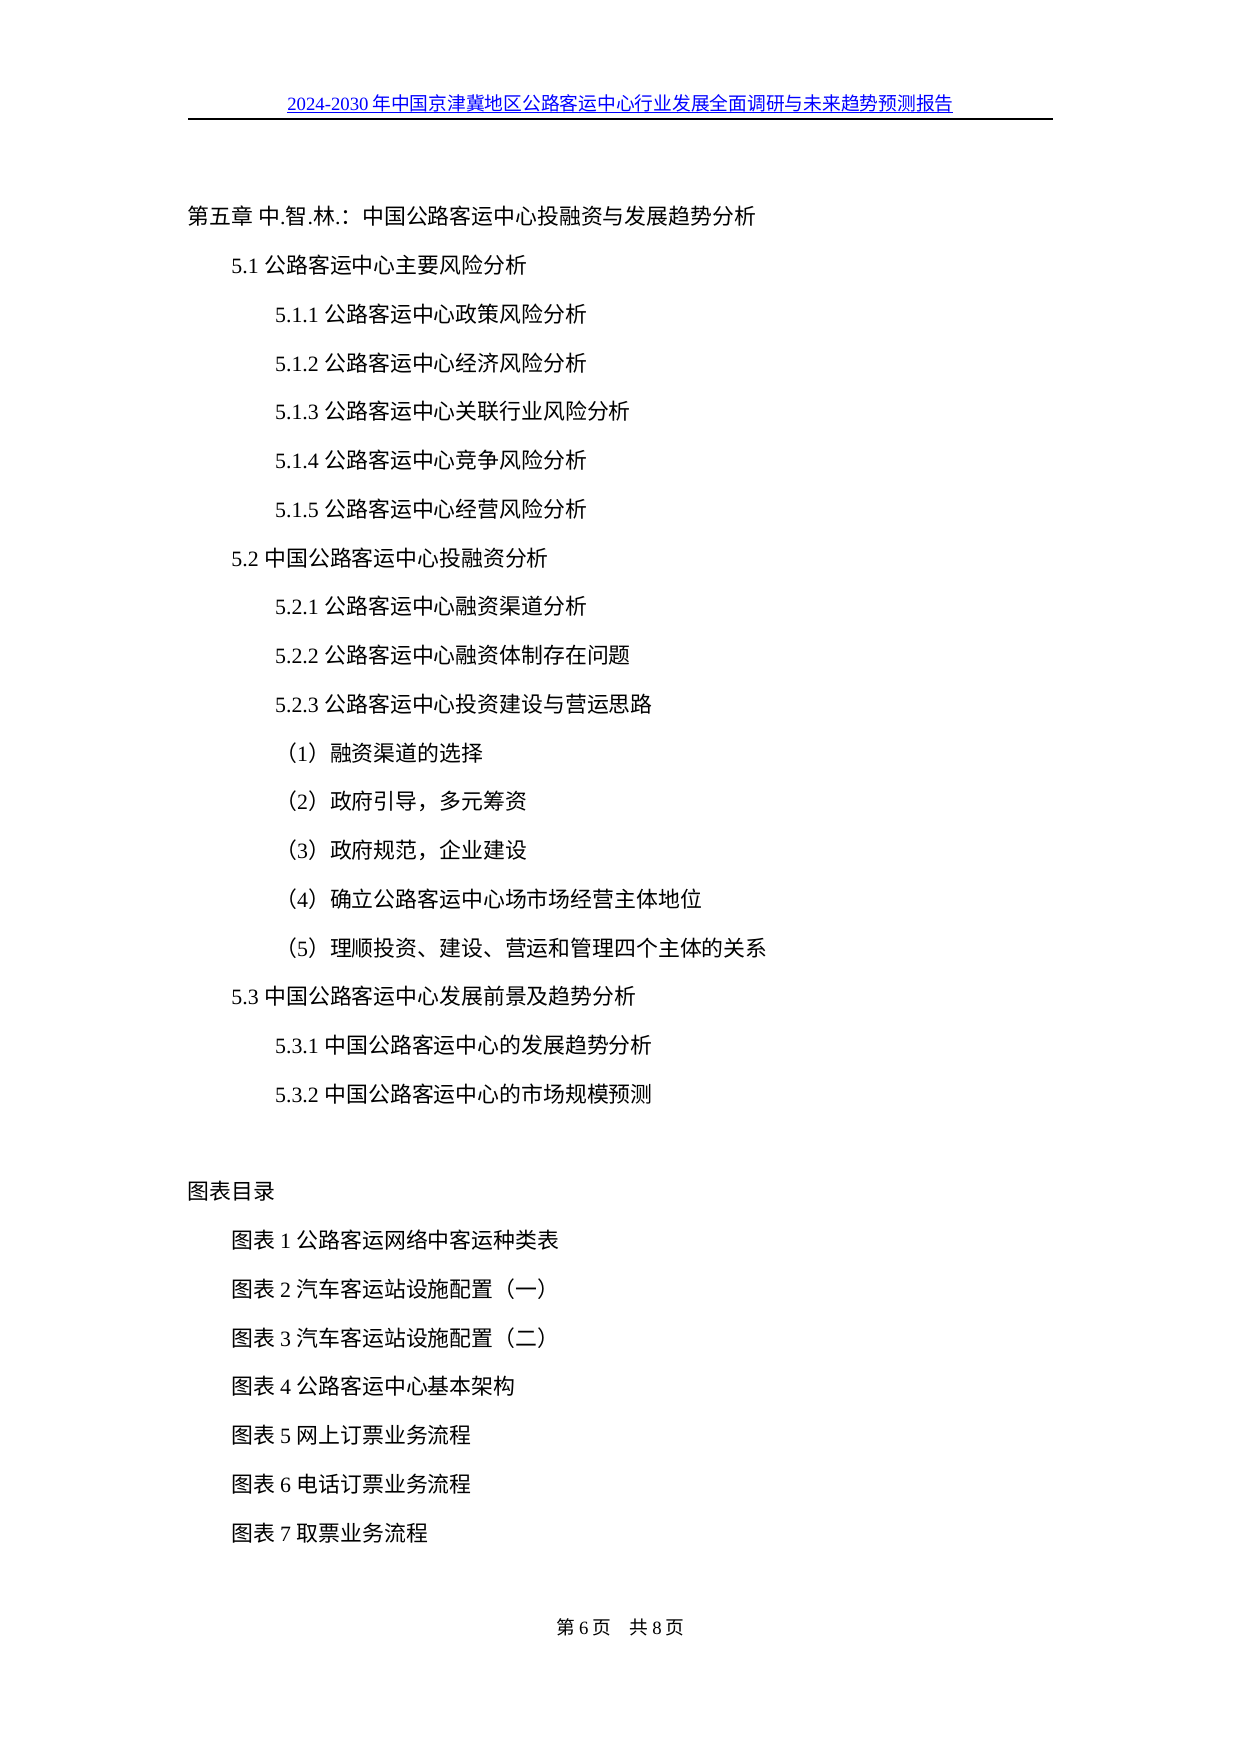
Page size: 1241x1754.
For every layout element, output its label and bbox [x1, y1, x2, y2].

text [187, 150, 1053, 1548]
